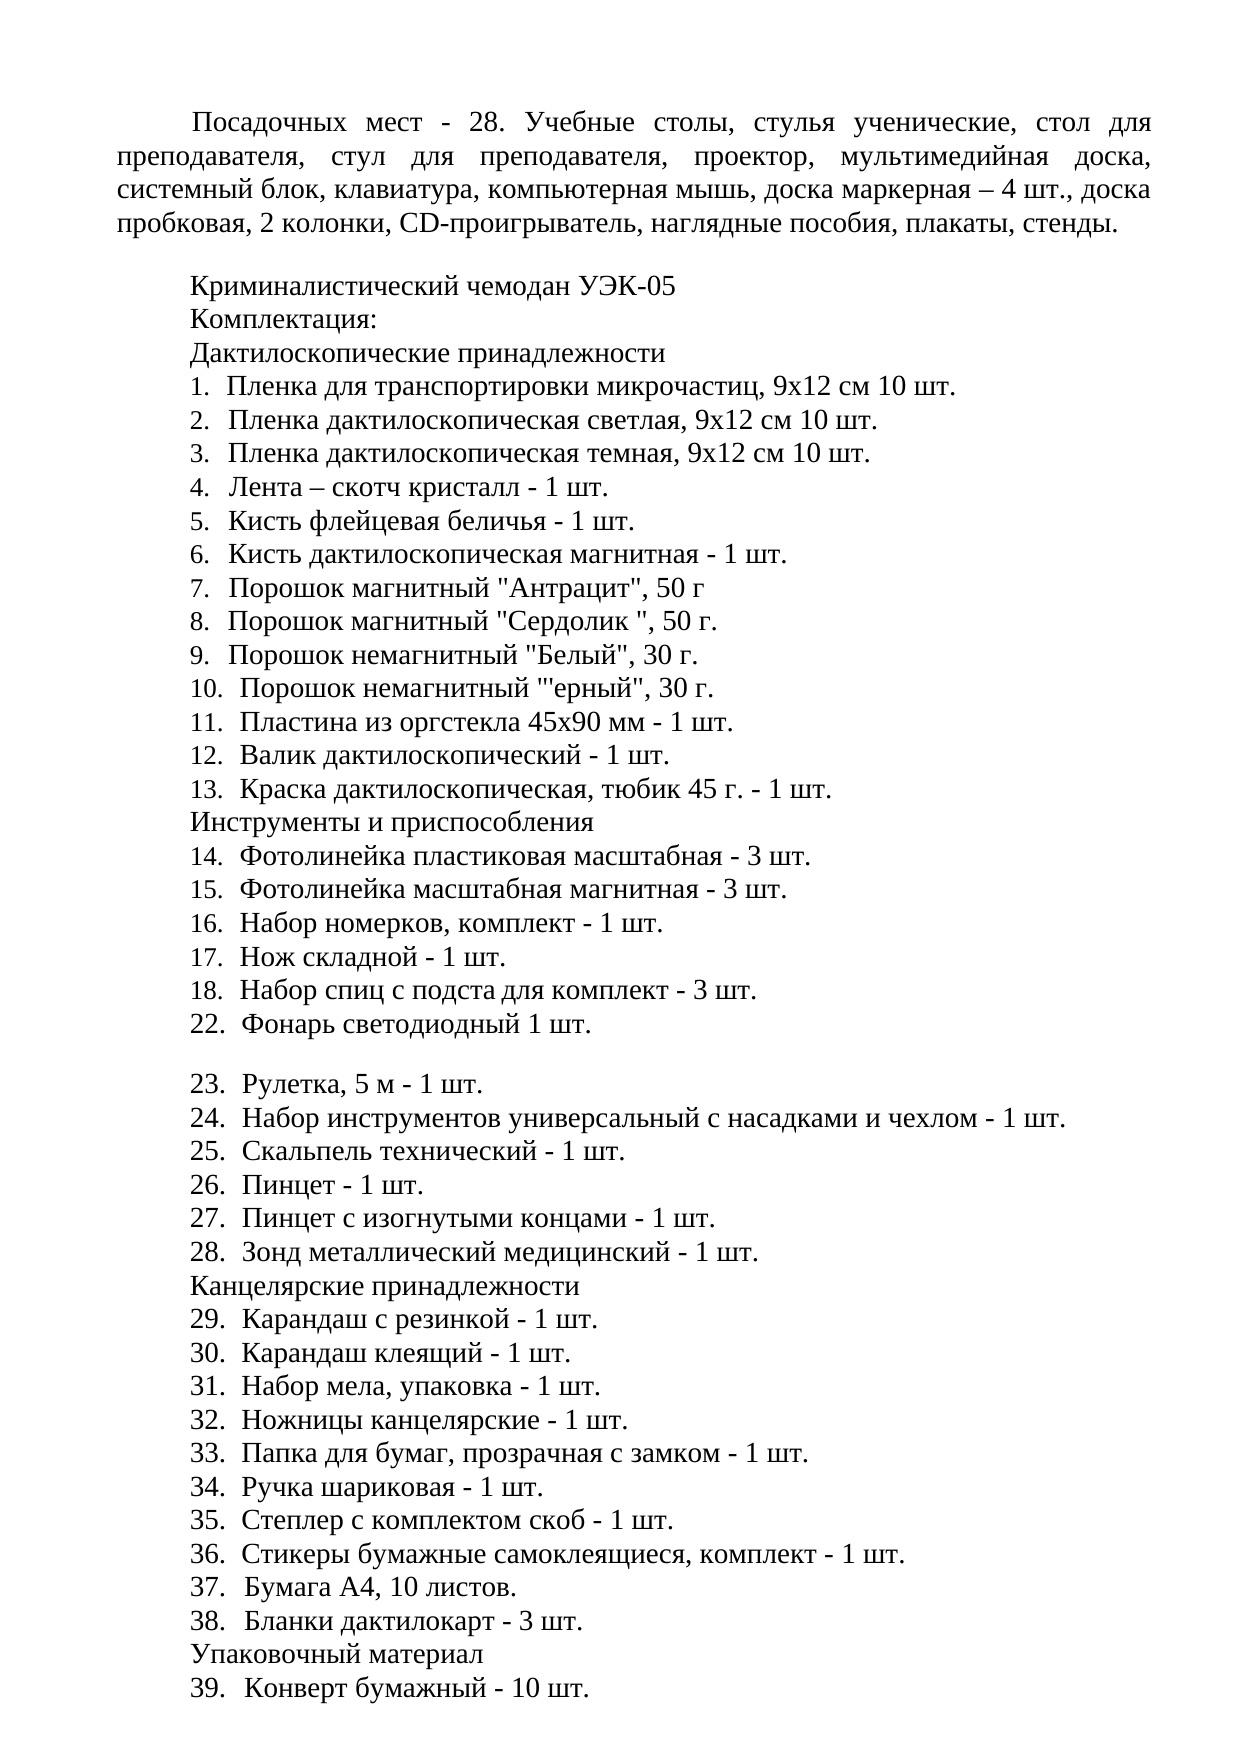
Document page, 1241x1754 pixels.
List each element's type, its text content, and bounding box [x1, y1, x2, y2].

text Комплектация: [189, 301, 1152, 335]
list Карандаш клеящий - 1 шт. [189, 1335, 1152, 1368]
list Зонд металлический медицинский - 1 шт. [189, 1234, 1152, 1268]
list Набор инструментов универсальный с насадками и чехлом - 1 шт. [189, 1100, 1152, 1133]
list Пленка дактилоскопическая темная, 9х12 см 10 шт. [189, 436, 1152, 469]
list Кисть флейцевая беличья - 1 шт. [189, 503, 1152, 536]
list Порошок магнитный "Сердолик ", 50 г. [189, 603, 1152, 637]
text Упаковочный материал [189, 1637, 1152, 1670]
list Бланки дактилокарт - 3 шт. [189, 1603, 1152, 1637]
list Фонарь светодиодный 1 шт. [189, 1006, 1152, 1039]
list Набор номерков, комплект - 1 шт. [189, 905, 1152, 939]
list Бумага А4, 10 листов. [189, 1569, 1152, 1603]
list Набор спиц с подста для комплект - 3 шт. [189, 972, 1152, 1006]
list Папка для бумаг, прозрачная с замком - 1 шт. [189, 1435, 1152, 1469]
list Рулетка, 5 м - 1 шт. [189, 1066, 1152, 1100]
list Ручка шариковая - 1 шт. [189, 1469, 1152, 1502]
list Порошок магнитный "Антрацит", 50 г [189, 570, 1152, 603]
list Конверт бумажный - 10 шт. [189, 1670, 1152, 1704]
list Набор мела, упаковка - 1 шт. [189, 1368, 1152, 1402]
list Карандаш с резинкой - 1 шт. [189, 1301, 1152, 1335]
list Фотолинейка пластиковая масштабная - 3 шт. [189, 838, 1152, 872]
list Пластина из оргстекла 45х90 мм - 1 шт. [189, 704, 1152, 737]
list Порошок немагнитный "'ерный", 30 г. [189, 670, 1152, 704]
list Пленка дактилоскопическая светлая, 9х12 см 10 шт. [189, 402, 1152, 436]
list Стикеры бумажные самоклеящиеся, комплект - 1 шт. [189, 1536, 1152, 1569]
list Фотолинейка масштабная магнитная - 3 шт. [189, 872, 1152, 905]
list Скальпель технический - 1 шт. [189, 1133, 1152, 1167]
list Краска дактилоскопическая, тюбик 45 г. - 1 шт. [189, 771, 1152, 804]
text Криминалистический чемодан УЭК-05 [189, 268, 1152, 301]
list Пинцет с изогнутыми концами - 1 шт. [189, 1201, 1152, 1234]
list Пленка для транспортировки микрочастиц, 9х12 см 10 шт. [189, 368, 1152, 402]
list Степлер с комплектом скоб - 1 шт. [189, 1502, 1152, 1536]
text Канцелярские принадлежности [189, 1268, 1152, 1301]
text Инструменты и приспособления [189, 804, 1152, 838]
text Посадочных мест - 28. Учебные столы, стулья ученические, стол для преподавателя, стул для преподавателя, проектор, мультимедийная доска, системный блок, клавиатура, компьютерная мышь, доска маркерная – 4 шт., доска пробковая, 2 колонки, CD-проигрыватель, наглядные пособия, плакаты, стенды. [117, 104, 1152, 239]
text Дактилоскопические принадлежности [189, 335, 1152, 368]
list Кисть дактилоскопическая магнитная - 1 шт. [189, 536, 1152, 570]
list Валик дактилоскопический - 1 шт. [189, 737, 1152, 771]
list Ножницы канцелярские - 1 шт. [189, 1402, 1152, 1435]
list Лента – скотч кристалл - 1 шт. [189, 469, 1152, 503]
list Порошок немагнитный "Белый", 30 г. [189, 637, 1152, 670]
list Нож складной - 1 шт. [189, 939, 1152, 972]
list Пинцет - 1 шт. [189, 1167, 1152, 1201]
